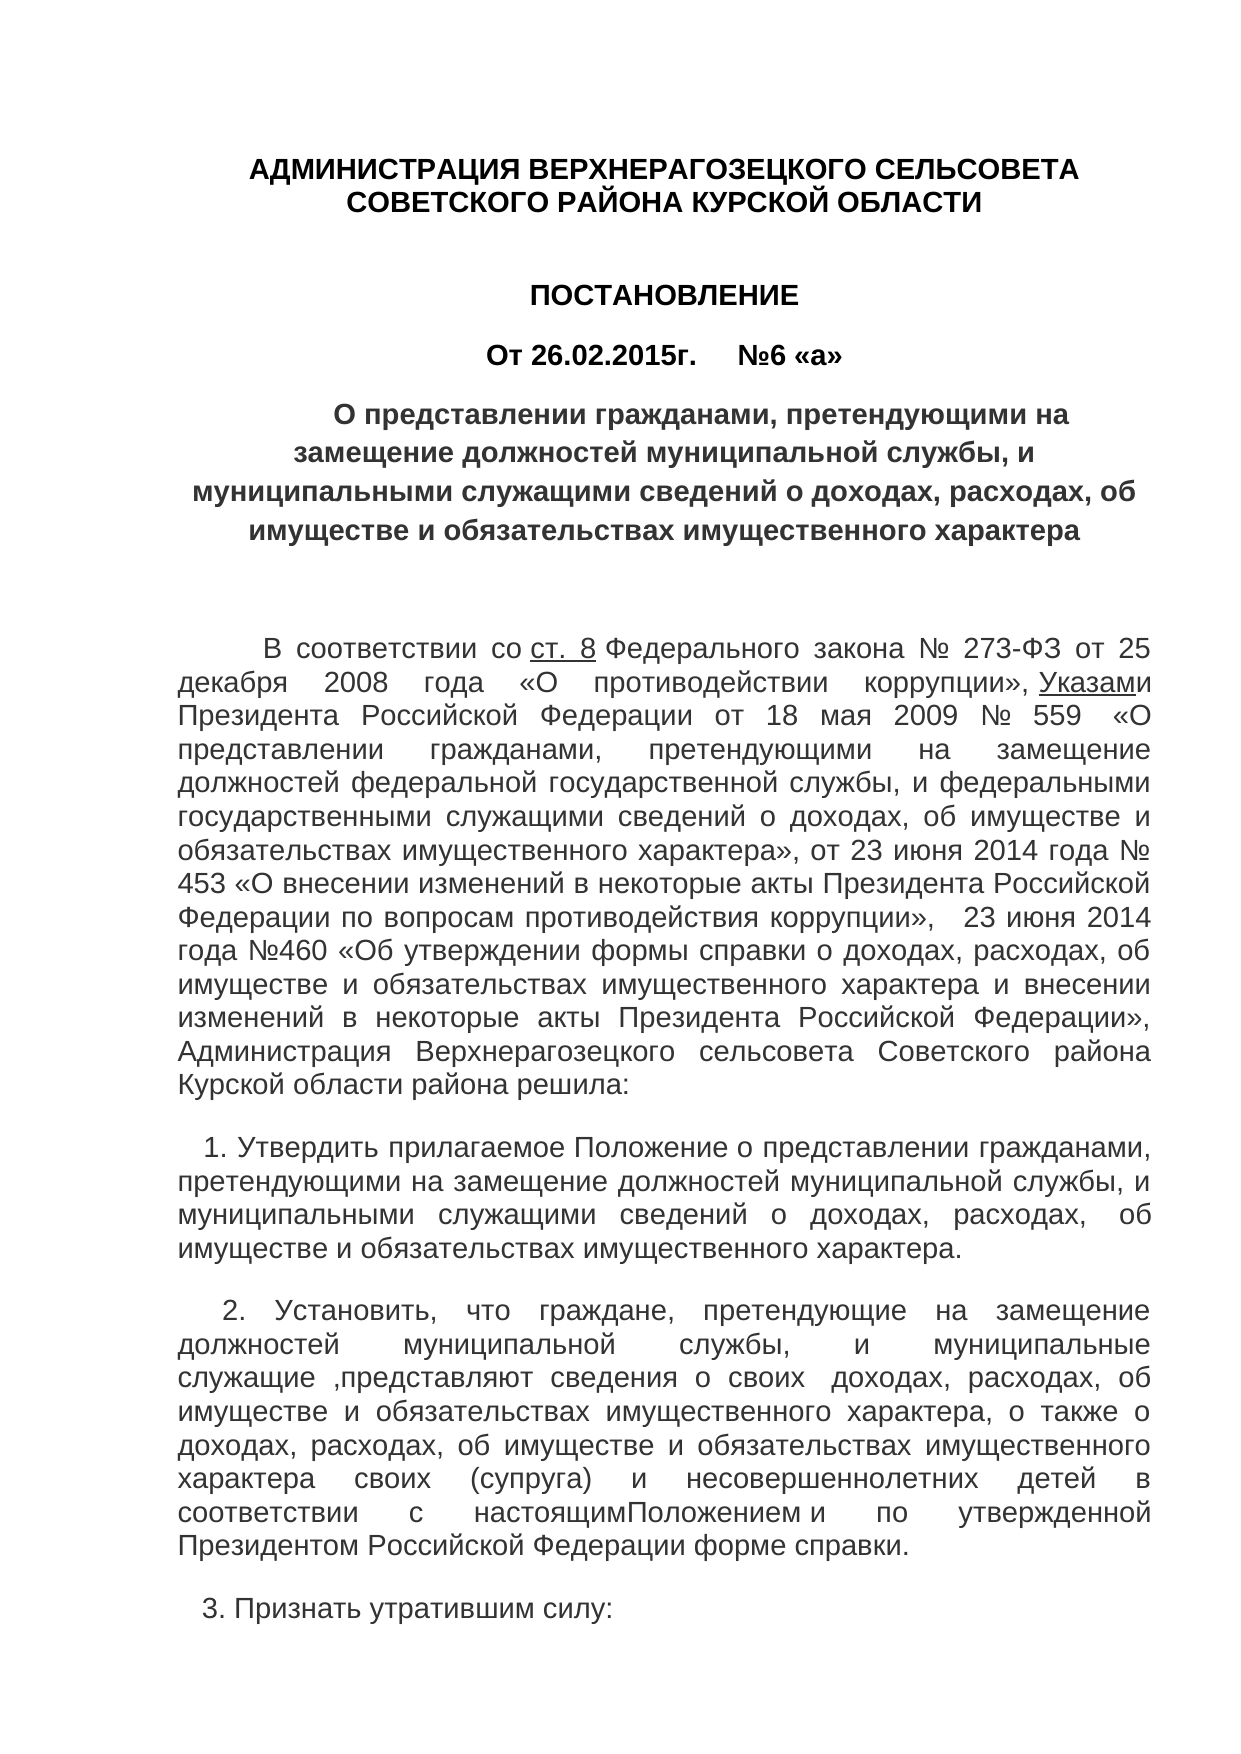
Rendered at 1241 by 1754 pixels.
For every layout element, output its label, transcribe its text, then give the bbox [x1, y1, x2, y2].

text 3. Признать утратившим силу: [177, 1591, 1152, 1624]
text ПОСТАНОВЛЕНИЕ [177, 278, 1152, 312]
text 1. Утвердить прилагаемое Положение о представлении гражданами, претендующими на замещение должностей муниципальной службы, и муниципальными служащими сведений о доходах, расходах, об имуществе и обязательствах имущественного характера. [177, 1130, 1152, 1264]
text 2. Установить, что граждане, претендующие на замещение должностей муниципальной службы, и муниципальные служащие ,представляют сведения о своих доходах, расходах, об имуществе и обязательствах имущественного характера, о также о доходах, расходах, об имуществе и обязательствах имущественного характера своих (супруга) и несовершеннолетних детей в соответствии с настоящимПоложением и по утвержденной Президентом Российской Федерации форме справки. [177, 1293, 1152, 1562]
text О представлении гражданами, претендующими на замещение должностей муниципальной службы, и муниципальными служащими сведений о доходах, расходах, об имуществе и обязательствах имущественного характера [177, 397, 1152, 546]
text АДМИНИСТРАЦИЯ ВЕРХНЕРАГОЗЕЦКОГО СЕЛЬСОВЕТА [177, 152, 1152, 185]
text СОВЕТСКОГО РАЙОНА КУРСКОЙ ОБЛАСТИ [177, 185, 1152, 219]
text В соответствии со ст. 8 Федерального закона № 273-ФЗ от 25 декабря 2008 года «О противодействии коррупции», Указами Президента Российской Федерации от 18 мая 2009 № 559 «О представлении гражданами, претендующими на замещение должностей федеральной государственной службы, и федеральными государственными служащими сведений о доходах, об имуществе и обязательствах имущественного характера», от 23 июня 2014 года № 453 «О внесении изменений в некоторые акты Президента Российской Федерации по вопросам противодействия коррупции», 23 июня 2014 года №460 «Об утверждении формы справки о доходах, расходах, об имуществе и обязательствах имущественного характера и внесении изменений в некоторые акты Президента Российской Федерации», Администрация Верхнерагозецкого сельсовета Советского района Курской области района решила: [177, 631, 1152, 1101]
text От 26.02.2015г. №6 «а» [177, 337, 1152, 371]
